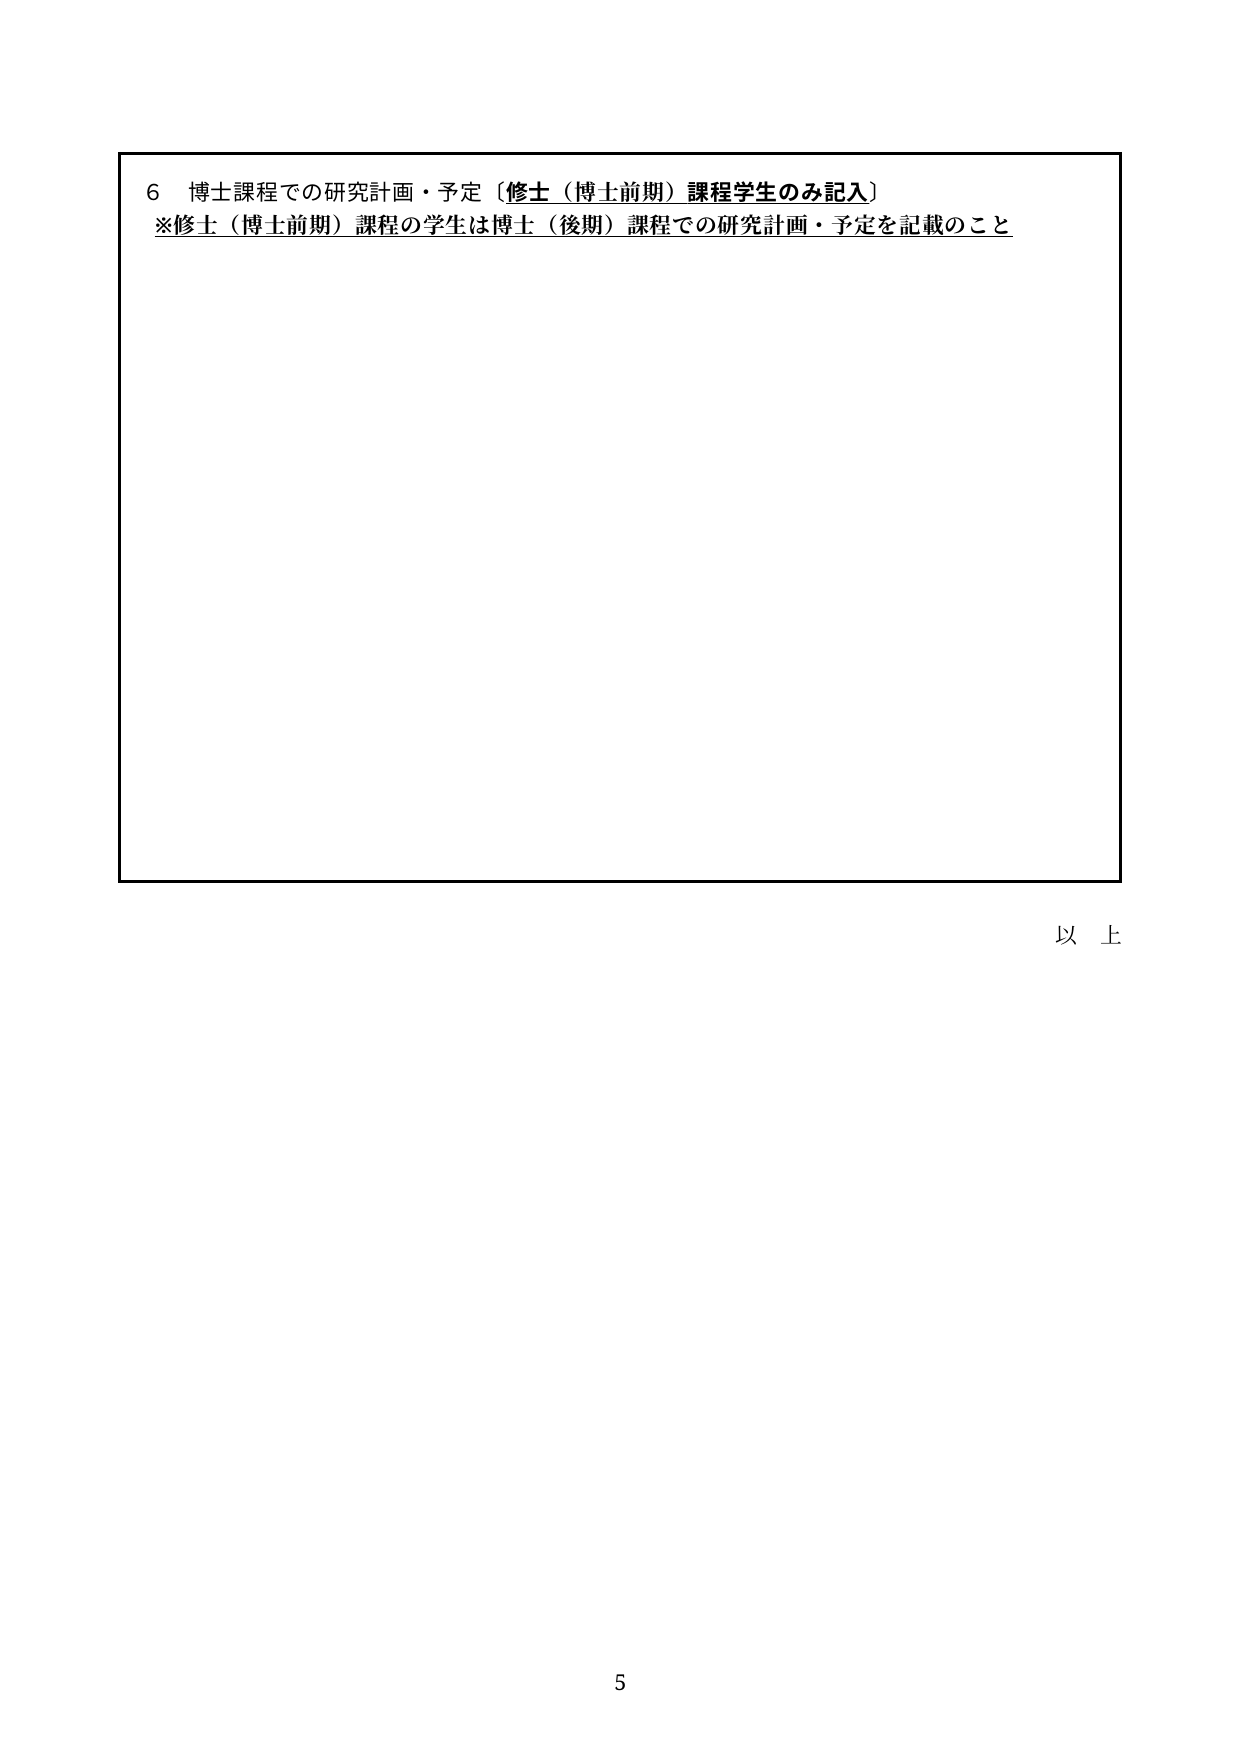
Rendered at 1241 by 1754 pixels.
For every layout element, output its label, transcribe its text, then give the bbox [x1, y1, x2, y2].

text 以 上 [118, 917, 1122, 950]
table_header ６ 博士課程での研究計画・予定〔修士（博士前期）課程学生のみ記入〕 ※修士（博士前期）課程の学生は博士（後期）課程での研究計画・予定を記載のこと [121, 155, 1119, 880]
